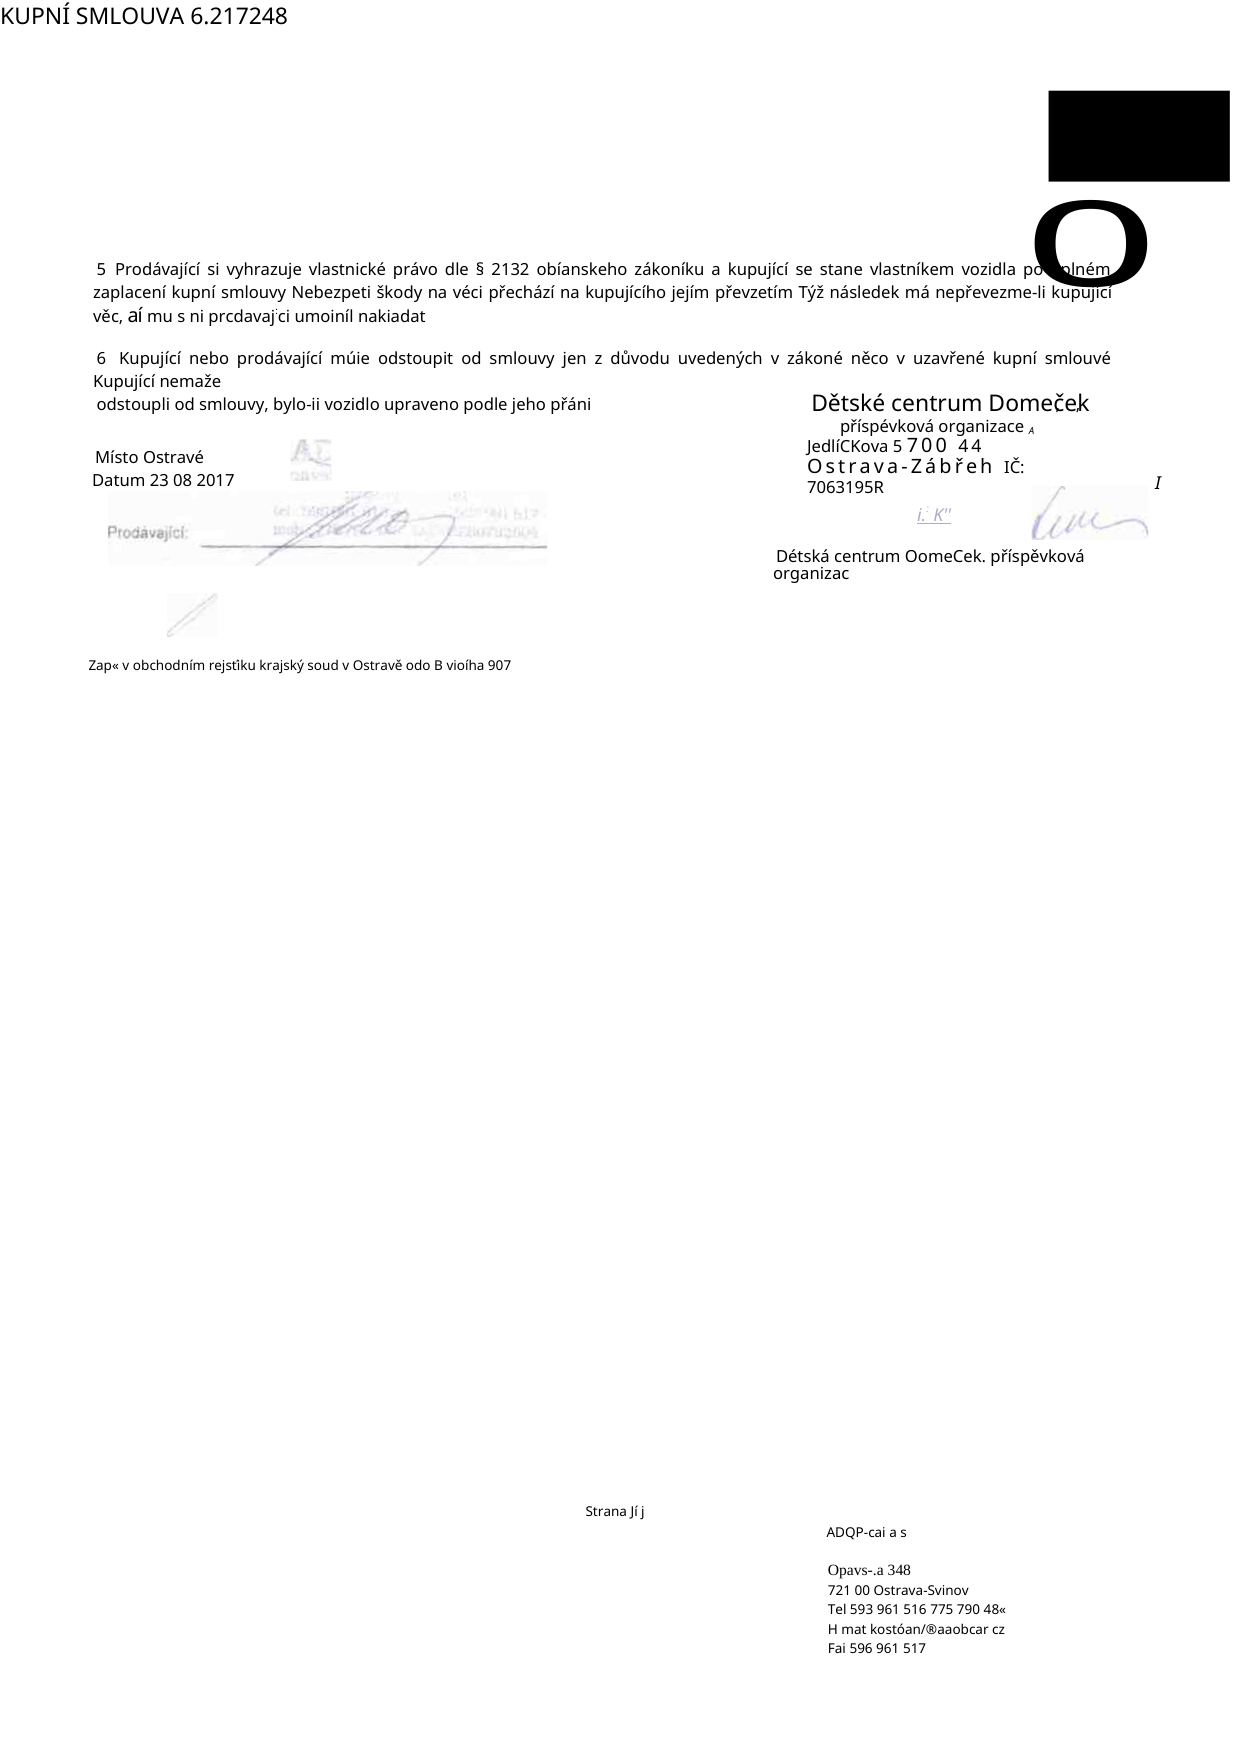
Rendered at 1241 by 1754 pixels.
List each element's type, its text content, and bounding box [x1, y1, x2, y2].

picture [1031, 486, 1149, 540]
picture [166, 593, 218, 637]
list Zap« v obchodním rejsťiku krajský soud v Ostravě odo B vioíha 907 [75, 660, 1138, 673]
picture [290, 439, 332, 481]
picture [107, 491, 548, 566]
